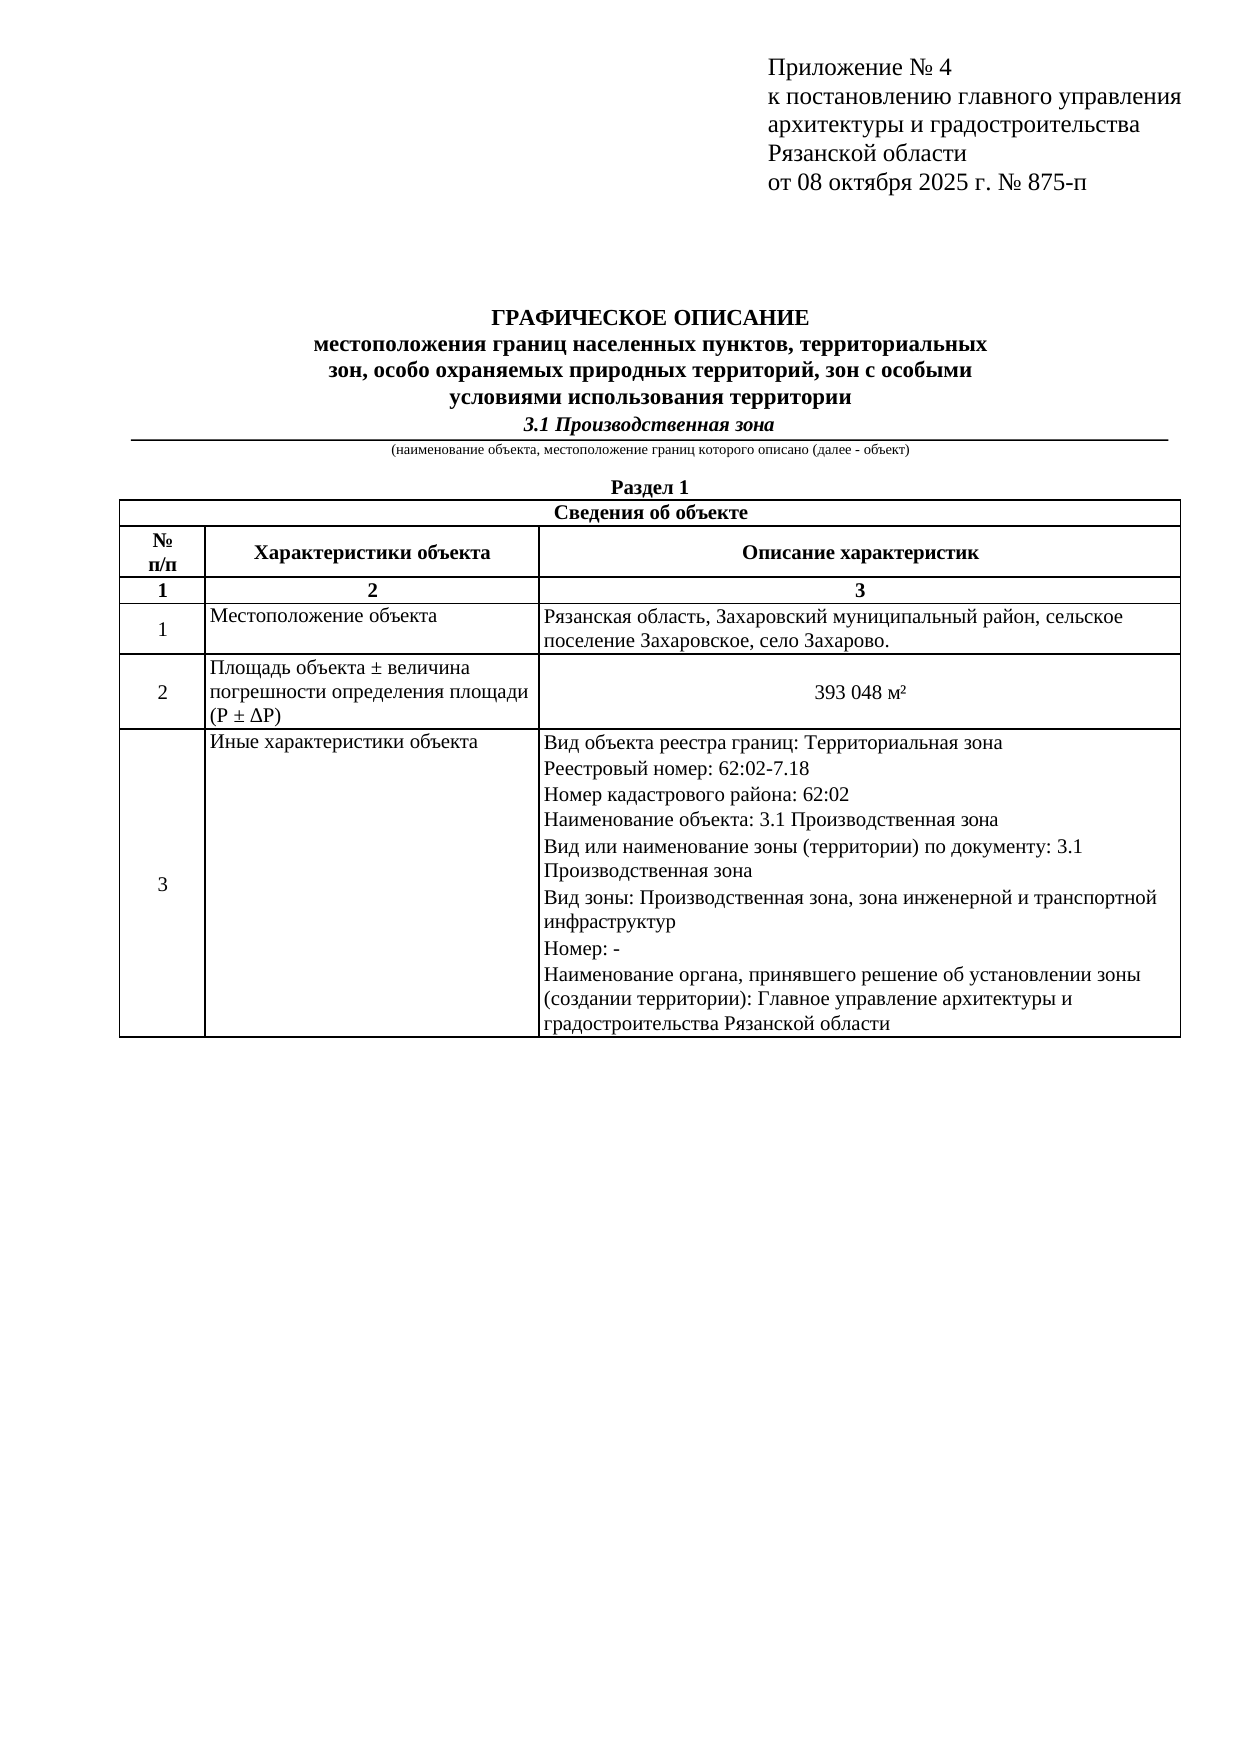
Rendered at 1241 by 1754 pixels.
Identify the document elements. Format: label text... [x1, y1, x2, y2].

text от 08 октября 2025 г. № 875-п [768, 167, 1196, 196]
text ГРАФИЧЕСКОЕ ОПИСАНИЕ [298, 304, 1002, 330]
text 3.1 Производственная зона [523, 412, 1196, 436]
text (наименование объекта, местоположение границ которого описано (далее - объект) [298, 436, 1002, 458]
table_cell Вид объекта реестра границ: Территориальная зона Реестровый номер: 62:02-7.18 Номер кадастрового района: 62:02 Наименование объекта: 3.1 Производственная зона Вид или наименование зоны (территории) по документу: 3.1 Производственная зона Вид зоны: Производственная зона, зона инженерной и транспортной инфраструктур Номер: - Наименование органа, принявшего решение об установлении зоны (создании территории): Главное управление архитектуры и градостроительства Рязанской области [540, 730, 1180, 1036]
text Приложение № 4 [768, 52, 1196, 81]
table_cell Площадь объекта ± величина погрешности определения площади (P ± ∆P) [206, 655, 538, 728]
table_cell 1 [120, 578, 204, 602]
table_cell 1 [120, 604, 204, 653]
table_cell Иные характеристики объекта [206, 730, 538, 1036]
text местоположения границ населенных пунктов, территориальных зон, особо охраняемых природных территорий, зон с особыми условиями использования территории [298, 330, 1002, 409]
table_cell Описание характеристик [540, 527, 1180, 576]
text к постановлению главного управления [768, 81, 1196, 109]
table_cell 2 [120, 655, 204, 728]
table_cell № п/п [120, 527, 204, 576]
table_cell Местоположение объекта [206, 604, 538, 653]
text Рязанской области [768, 138, 1196, 167]
table_cell 3 [120, 730, 204, 1036]
table_header Сведения об объекте [120, 501, 1180, 525]
table_cell Рязанская область, Захаровский муниципальный район, сельское поселение Захаровское, село Захарово. [540, 604, 1180, 653]
table_cell 3 [540, 578, 1180, 602]
text архитектуры и градостроительства [768, 109, 1196, 138]
text Раздел 1 [298, 475, 1002, 499]
table_cell 2 [206, 578, 538, 602]
table_cell Характеристики объекта [206, 527, 538, 576]
table_cell 393 048 м² [540, 655, 1180, 728]
